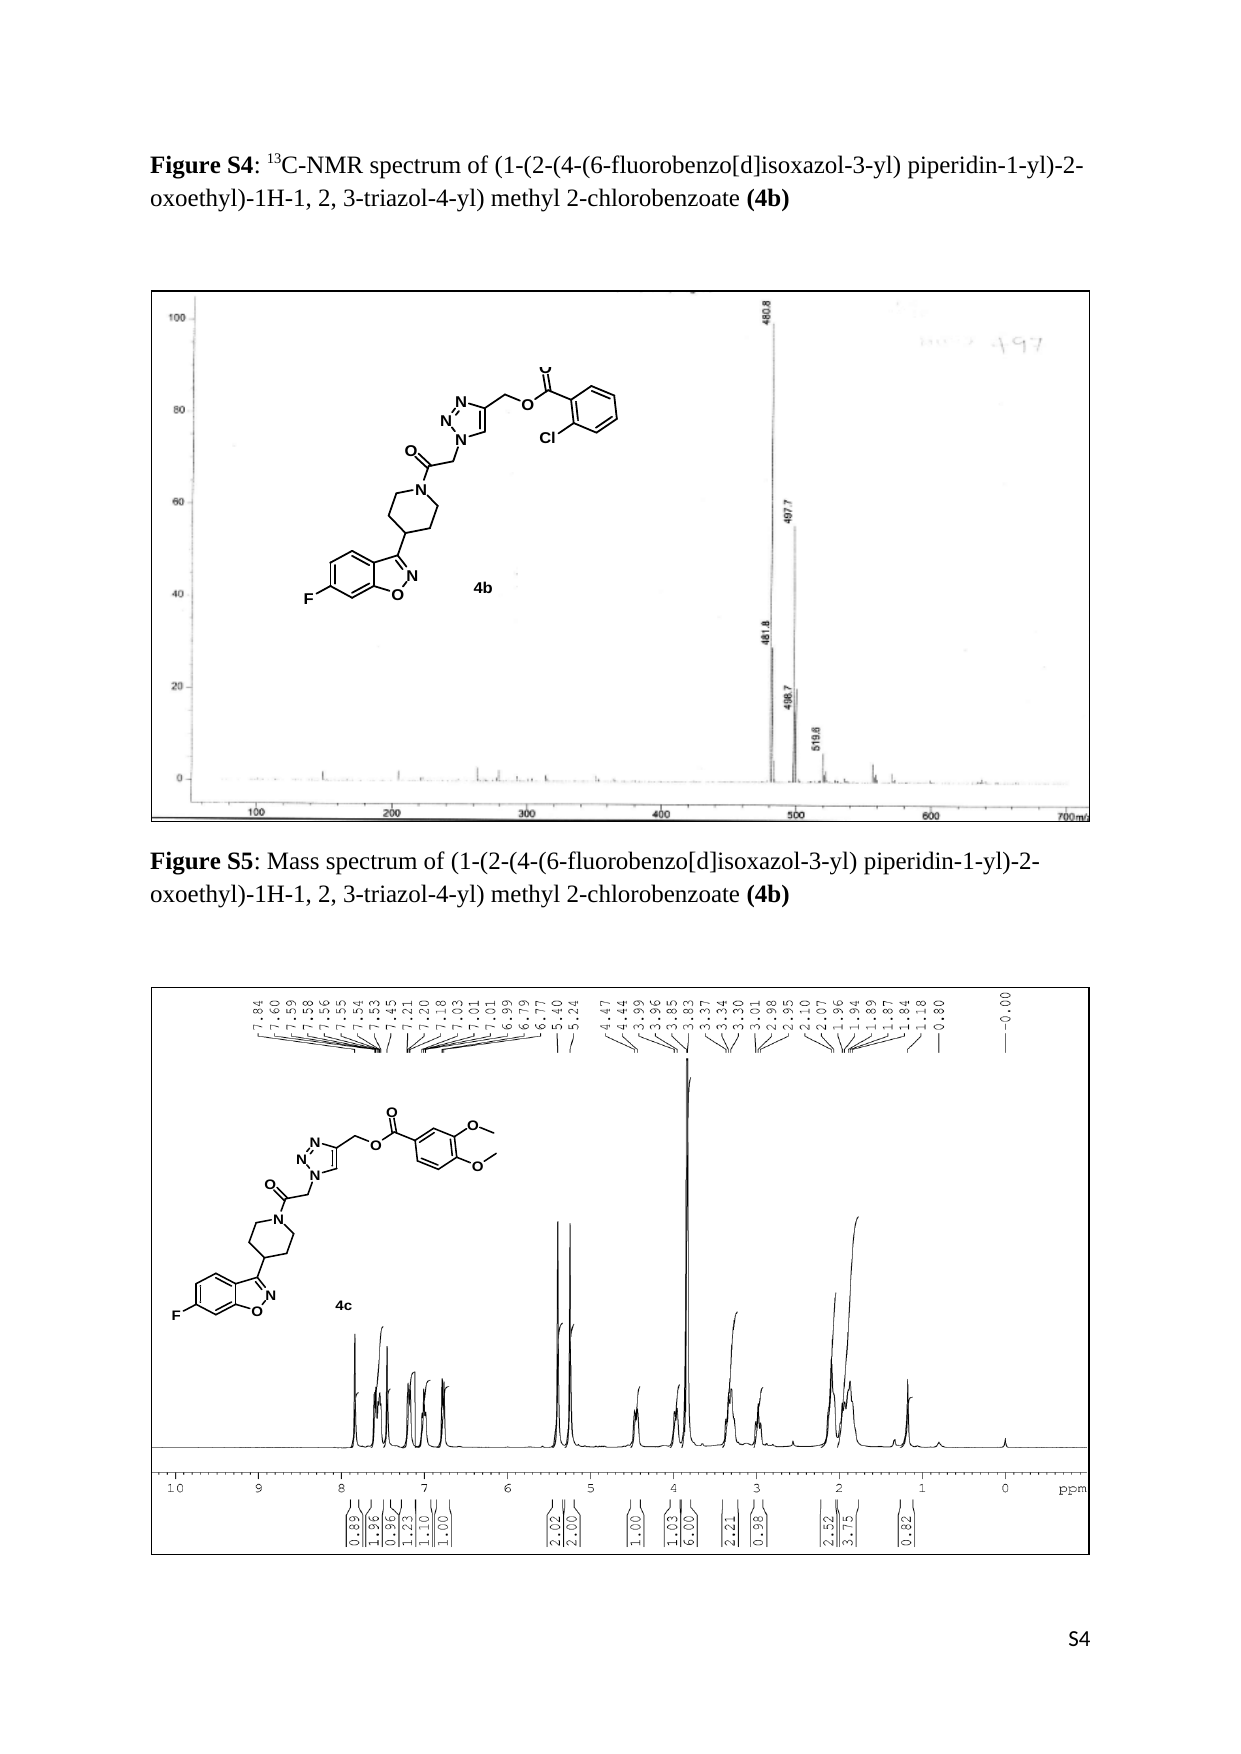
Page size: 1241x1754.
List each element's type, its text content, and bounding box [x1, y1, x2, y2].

text Figure S5: Mass spectrum of (1-(2-(4-(6-fluorobenzo[d]isoxazol-3-yl) piperidin-1-yl)-2-oxoethyl)-1H-1, 2, 3-triazol-4-yl) methyl 2-chlorobenzoate (4b) [150, 846, 1090, 908]
text Figure S4: 13C-NMR spectrum of (1-(2-(4-(6-fluorobenzo[d]isoxazol-3-yl) piperidin-1-yl)-2-oxoethyl)-1H-1, 2, 3-triazol-4-yl) methyl 2-chlorobenzoate (4b) [150, 150, 1090, 212]
